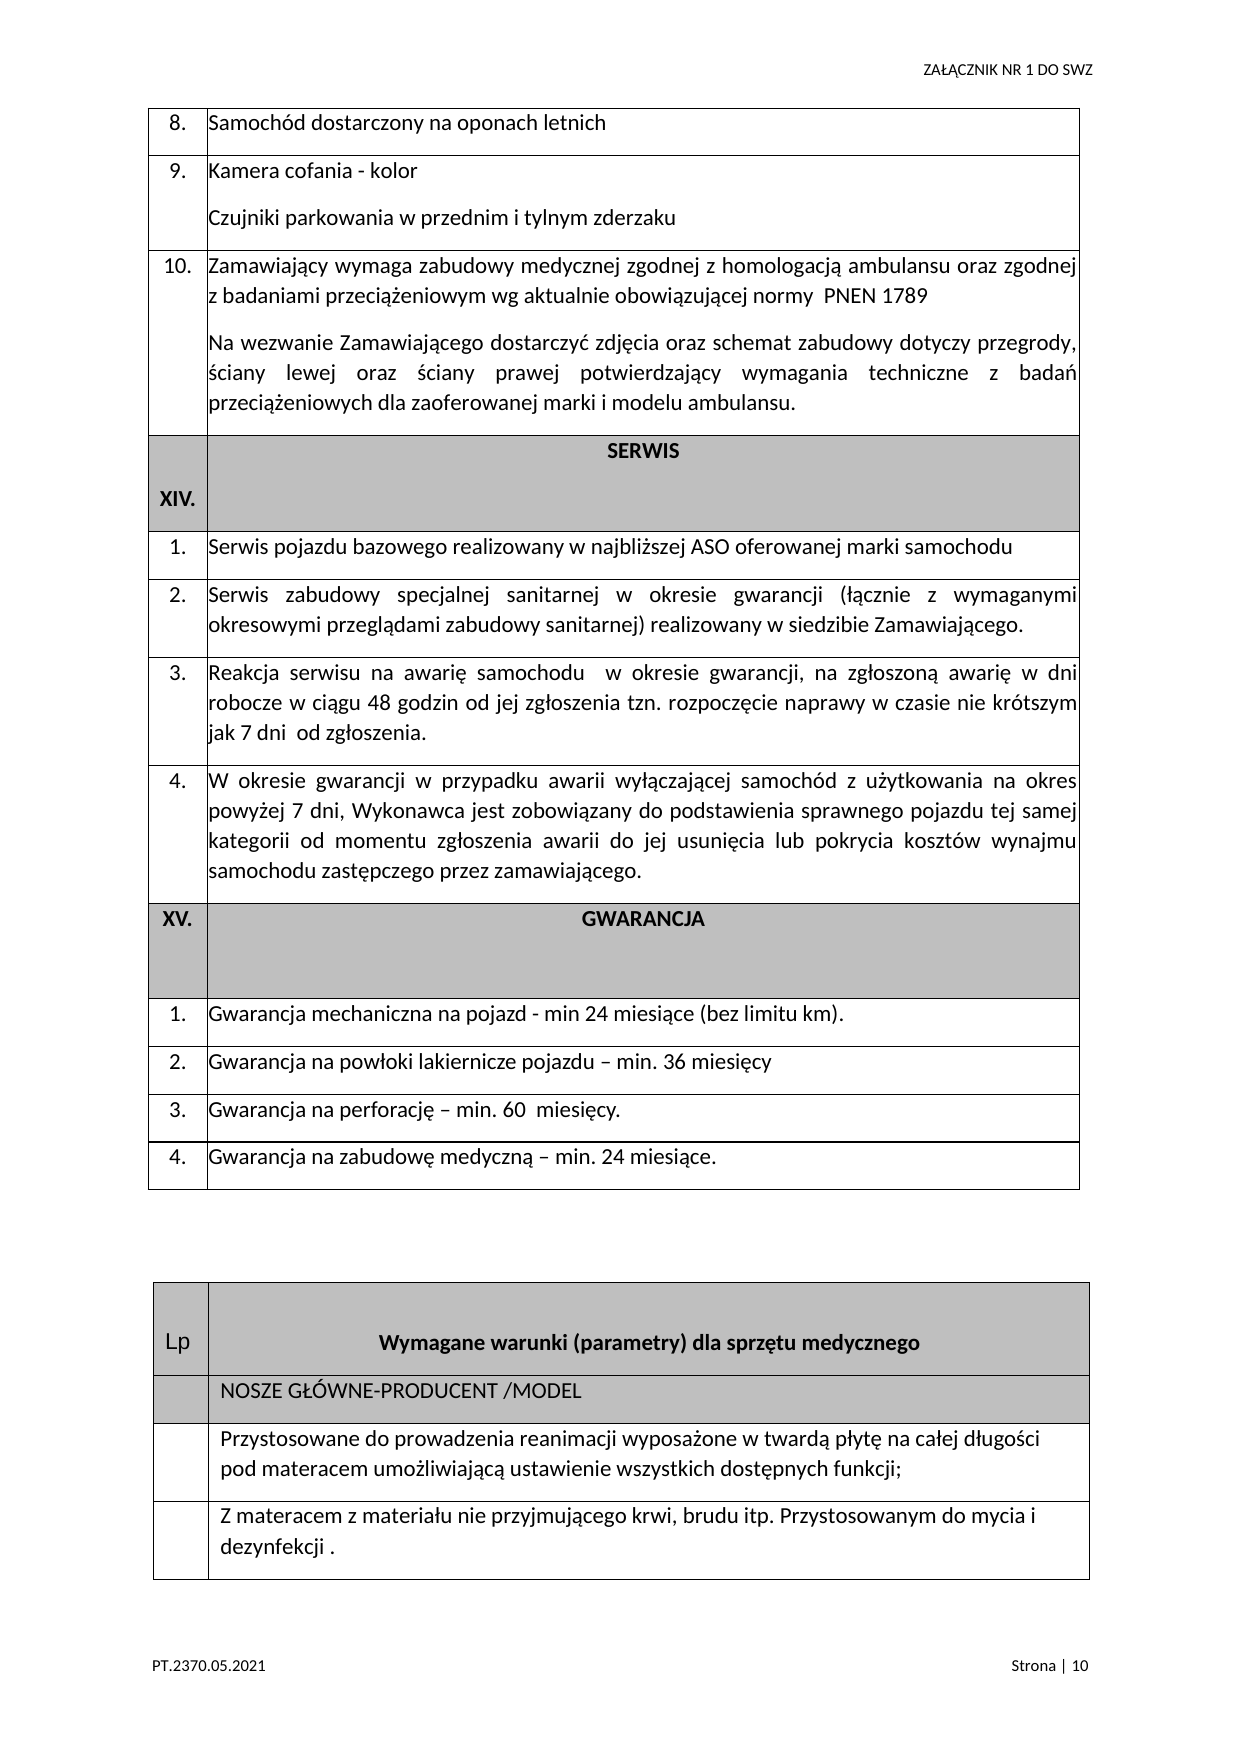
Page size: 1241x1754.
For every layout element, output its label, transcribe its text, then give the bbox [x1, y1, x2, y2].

table_cell Serwis zabudowy specjalnej sanitarnej w okresie gwarancji (łącznie z wymaganymi okresowymi przeglądami zabudowy sanitarnej) realizowany w siedzibie Zamawiającego. [208, 580, 1079, 657]
table_cell [154, 1376, 208, 1423]
table_cell Kamera cofania - kolor Czujniki parkowania w przednim i tylnym zderzaku [208, 156, 1079, 250]
table_cell Samochód dostarczony na oponach letnich [208, 109, 1079, 155]
table_cell Serwis pojazdu bazowego realizowany w najbliższej ASO oferowanej marki samochodu [208, 532, 1079, 579]
table_cell GWARANCJA [208, 904, 1079, 998]
table_cell Z materacem z materiału nie przyjmującego krwi, brudu itp. Przystosowanym do mycia i dezynfekcji . [209, 1502, 1089, 1579]
table_cell 9. [149, 156, 207, 250]
table_cell 3. [149, 1095, 207, 1141]
table_cell 4. [149, 766, 207, 903]
table_cell Gwarancja na perforację – min. 60 miesięcy. [208, 1095, 1079, 1141]
table_header Wymagane warunki (parametry) dla sprzętu medycznego [209, 1283, 1089, 1375]
table_cell Gwarancja na zabudowę medyczną – min. 24 miesiące. [208, 1143, 1079, 1189]
table_cell Gwarancja na powłoki lakiernicze pojazdu – min. 36 miesięcy [208, 1047, 1079, 1094]
table_cell 10. [149, 251, 207, 435]
table_cell NOSZE GŁÓWNE-PRODUCENT /MODEL [209, 1376, 1089, 1423]
table_cell W okresie gwarancji w przypadku awarii wyłączającej samochód z użytkowania na okres powyżej 7 dni, Wykonawca jest zobowiązany do podstawienia sprawnego pojazdu tej samej kategorii od momentu zgłoszenia awarii do jej usunięcia lub pokrycia kosztów wynajmu samochodu zastępczego przez zamawiającego. [208, 766, 1079, 903]
table_header Lp [154, 1283, 208, 1375]
table_cell [154, 1424, 208, 1501]
table_cell XV. [149, 904, 207, 998]
table_cell 1. [149, 532, 207, 579]
table_cell Przystosowane do prowadzenia reanimacji wyposażone w twardą płytę na całej długości pod materacem umożliwiającą ustawienie wszystkich dostępnych funkcji; [209, 1424, 1089, 1501]
table_cell 4. [149, 1143, 207, 1189]
table_cell 2. [149, 580, 207, 657]
table_cell Reakcja serwisu na awarię samochodu w okresie gwarancji, na zgłoszoną awarię w dni robocze w ciągu 48 godzin od jej zgłoszenia tzn. rozpoczęcie naprawy w czasie nie krótszym jak 7 dni od zgłoszenia. [208, 658, 1079, 765]
table_cell 1. [149, 999, 207, 1046]
table_cell [149, 436, 207, 483]
table_cell XIV. [149, 483, 207, 531]
table_cell Zamawiający wymaga zabudowy medycznej zgodnej z homologacją ambulansu oraz zgodnej z badaniami przeciążeniowym wg aktualnie obowiązującej normy PNEN 1789 Na wezwanie Zamawiającego dostarczyć zdjęcia oraz schemat zabudowy dotyczy przegrody, ściany lewej oraz ściany prawej potwierdzający wymagania techniczne z badań przeciążeniowych dla zaoferowanej marki i modelu ambulansu. [208, 251, 1079, 435]
table_cell 8. [149, 109, 207, 155]
table_cell SERWIS [208, 436, 1079, 531]
table_cell 2. [149, 1047, 207, 1094]
table_cell Gwarancja mechaniczna na pojazd - min 24 miesiące (bez limitu km). [208, 999, 1079, 1046]
table_cell [154, 1502, 208, 1579]
table_cell 3. [149, 658, 207, 765]
